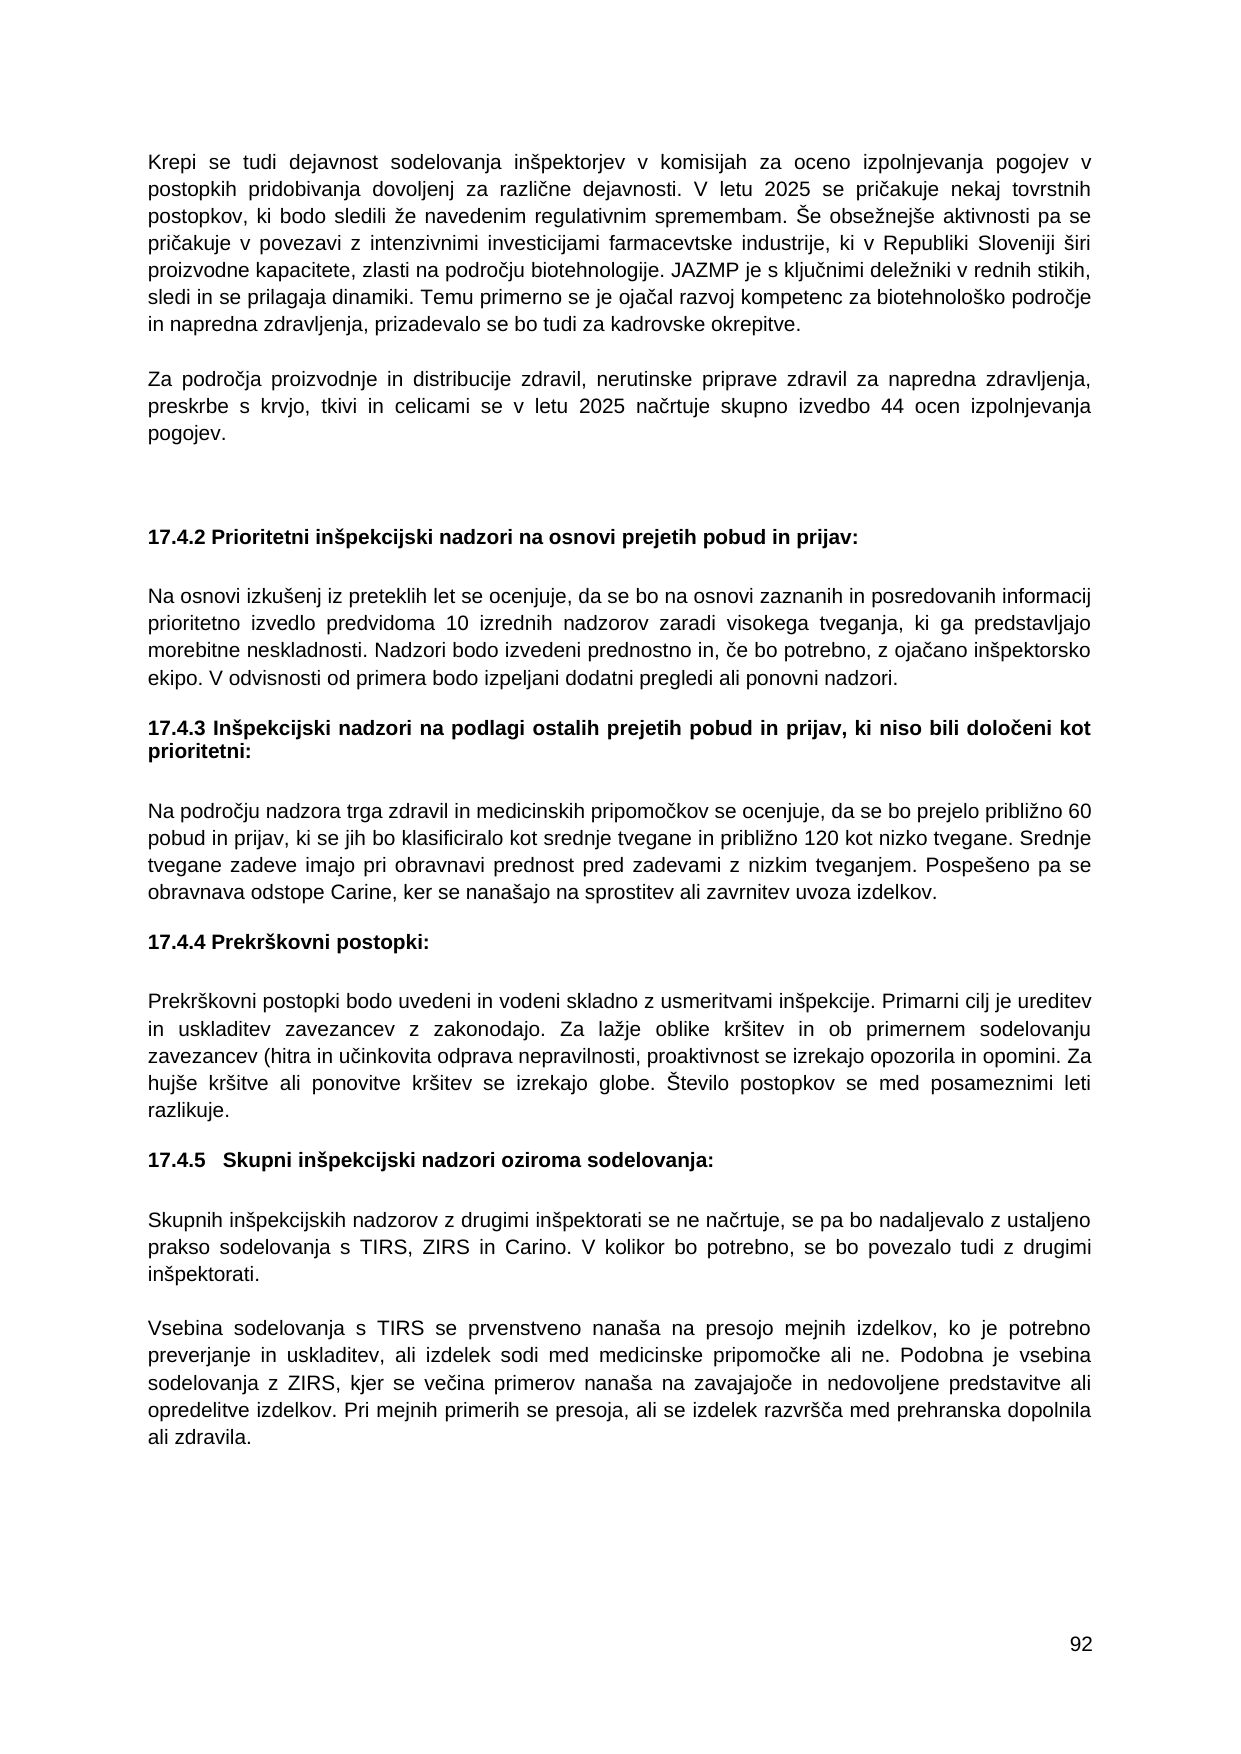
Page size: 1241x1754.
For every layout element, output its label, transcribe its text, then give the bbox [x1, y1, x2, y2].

text Vsebina sodelovanja s TIRS se prvenstveno nanaša na presojo mejnih izdelkov, ko je potrebno preverjanje in uskladitev, ali izdelek sodi med medicinske pripomočke ali ne. Podobna je vsebina sodelovanja z ZIRS, kjer se večina primerov nanaša na zavajajoče in nedovoljene predstavitve ali opredelitve izdelkov. Pri mejnih primerih se presoja, ali se izdelek razvršča med prehranska dopolnila ali zdravila. [148, 1314, 1093, 1449]
subtitle 17.4.3 Inšpekcijski nadzori na podlagi ostalih prejetih pobud in prijav, ki niso bili določeni kot prioritetni: [148, 715, 1093, 763]
text Za področja proizvodnje in distribucije zdravil, nerutinske priprave zdravil za napredna zdravljenja, preskrbe s krvjo, tkivi in celicami se v letu 2025 načrtuje skupno izvedbo 44 ocen izpolnjevanja pogojev. [148, 364, 1093, 446]
text Krepi se tudi dejavnost sodelovanja inšpektorjev v komisijah za oceno izpolnjevanja pogojev v postopkih pridobivanja dovoljenj za različne dejavnosti. V letu 2025 se pričakuje nekaj tovrstnih postopkov, ki bodo sledili že navedenim regulativnim spremembam. Še obsežnejše aktivnosti pa se pričakuje v povezavi z intenzivnimi investicijami farmacevtske industrije, ki v Republiki Sloveniji širi proizvodne kapacitete, zlasti na področju biotehnologije. JAZMP je s ključnimi deležniki v rednih stikih, sledi in se prilagaja dinamiki. Temu primerno se je ojačal razvoj kompetenc za biotehnološko področje in napredna zdravljenja, prizadevalo se bo tudi za kadrovske okrepitve. [148, 148, 1093, 337]
subtitle Skupni inšpekcijski nadzori oziroma sodelovanja: [148, 1148, 1093, 1172]
text Na področju nadzora trga zdravil in medicinskih pripomočkov se ocenjuje, da se bo prejelo približno 60 pobud in prijav, ki se jih bo klasificiralo kot srednje tvegane in približno 120 kot nizko tvegane. Srednje tvegane zadeve imajo pri obravnavi prednost pred zadevami z nizkim tveganjem. Pospešeno pa se obravnava odstope Carine, ker se nanašajo na sprostitev ali zavrnitev uvoza izdelkov. [148, 797, 1093, 905]
text Prekrškovni postopki bodo uvedeni in vodeni skladno z usmeritvami inšpekcije. Primarni cilj je ureditev in uskladitev zavezancev z zakonodajo. Za lažje oblike kršitev in ob primernem sodelovanju zavezancev (hitra in učinkovita odprava nepravilnosti, proaktivnost se izrekajo opozorila in opomini. Za hujše kršitve ali ponovitve kršitev se izrekajo globe. Število postopkov se med posameznimi leti razlikuje. [148, 987, 1093, 1123]
text Skupnih inšpekcijskih nadzorov z drugimi inšpektorati se ne načrtuje, se pa bo nadaljevalo z ustaljeno prakso sodelovanja s TIRS, ZIRS in Carino. V kolikor bo potrebno, se bo povezalo tudi z drugimi inšpektorati. [148, 1206, 1093, 1287]
subtitle 17.4.4 Prekrškovni postopki: [148, 930, 1093, 954]
subtitle 17.4.2 Prioritetni inšpekcijski nadzori na osnovi prejetih pobud in prijav: [148, 525, 1093, 549]
text Na osnovi izkušenj iz preteklih let se ocenjuje, da se bo na osnovi zaznanih in posredovanih informacij prioritetno izvedlo predvidoma 10 izrednih nadzorov zaradi visokega tveganja, ki ga predstavljajo morebitne neskladnosti. Nadzori bodo izvedeni prednostno in, če bo potrebno, z ojačano inšpektorsko ekipo. V odvisnosti od primera bodo izpeljani dodatni pregledi ali ponovni nadzori. [148, 582, 1093, 690]
